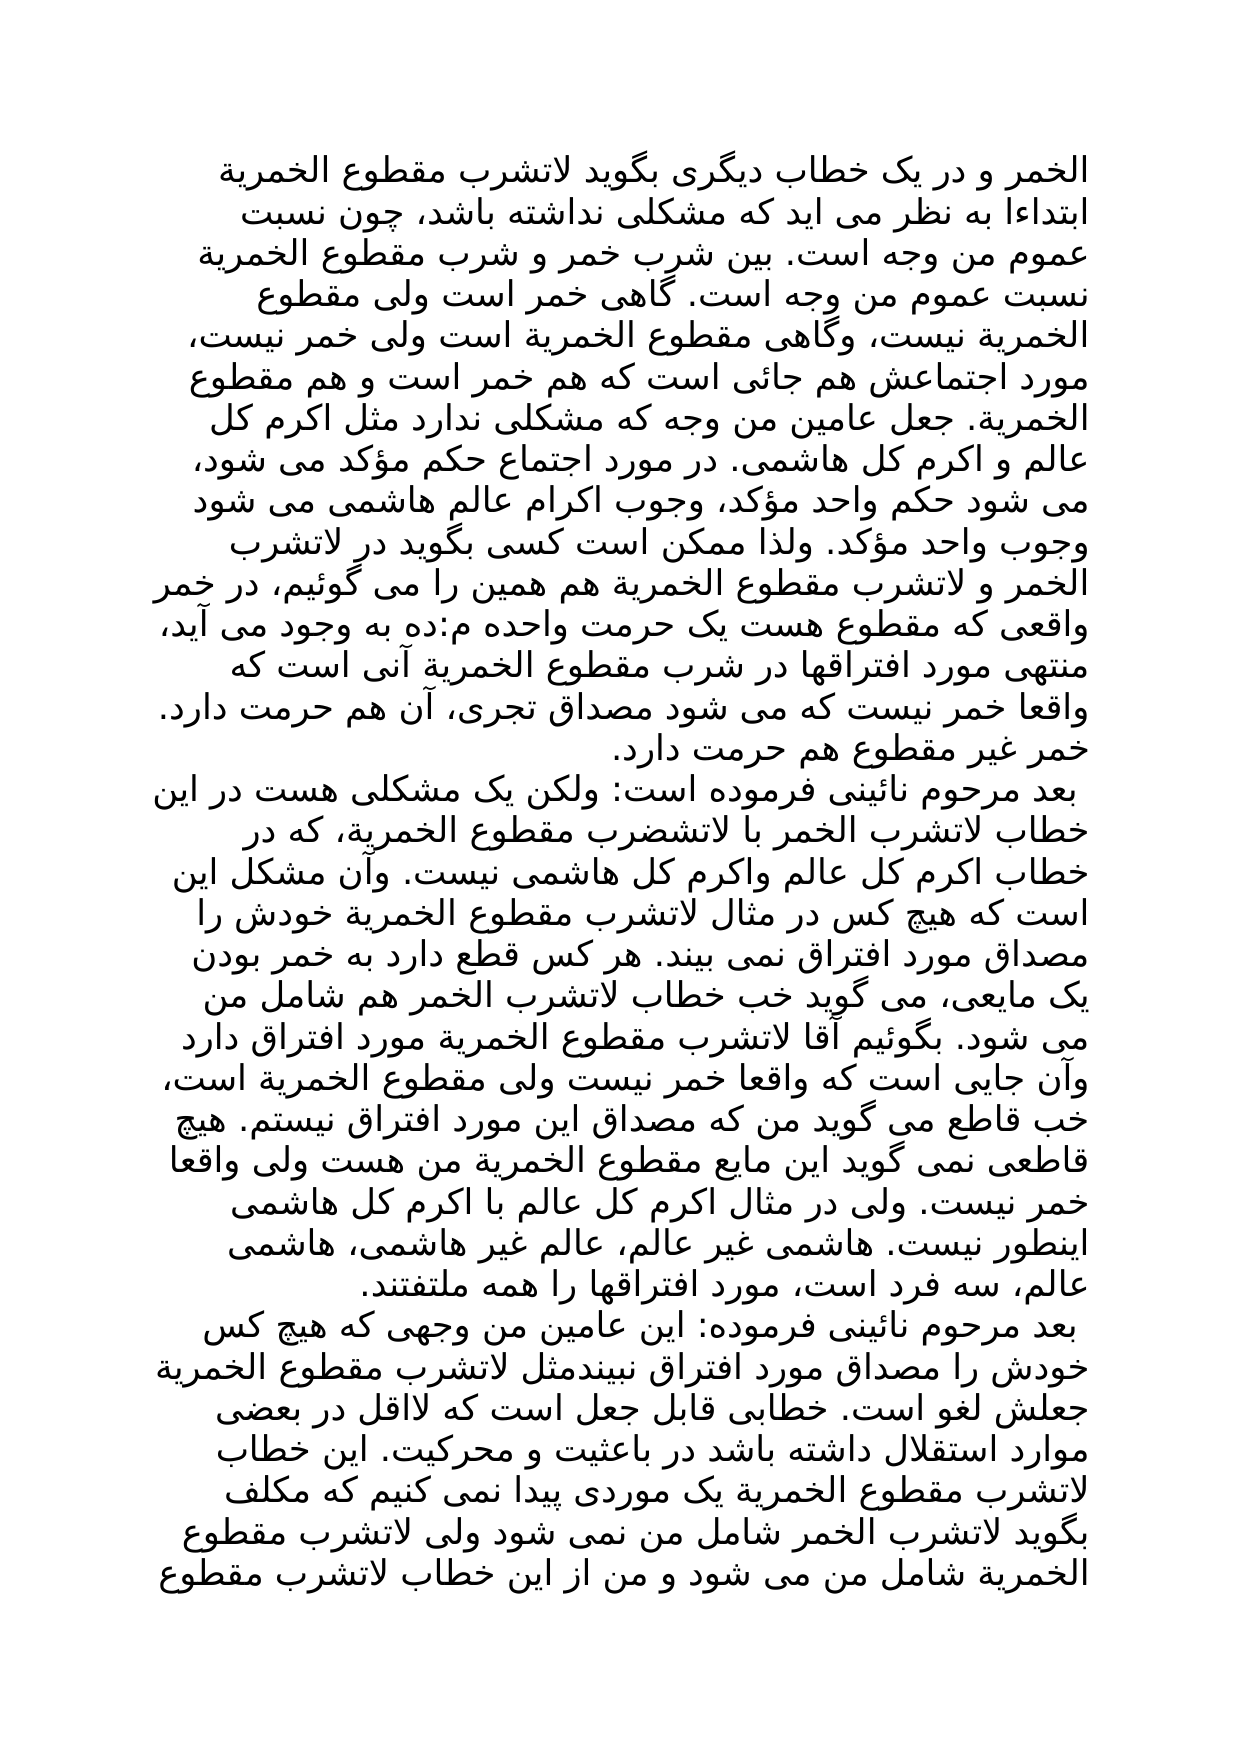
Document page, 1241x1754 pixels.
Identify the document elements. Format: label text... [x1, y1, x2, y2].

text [150, 1305, 1090, 1594]
text بعد مرحوم نائینی فرموده است: ولکن یک مشکلی هست در این خطاب لاتشرب الخمر با لاتشضرب مقطوع الخمریة، که در خطاب اکرم کل عالم واکرم کل هاشمی نیست. وآن مشکل این است که هیچ کس در مثال لاتشرب مقطوع الخمریة خودش را مصداق مورد افتراق نمی بیند. هر کس قطع دارد به خمر بودن یک مایعی، می گوید خب خطاب لاتشرب الخمر هم شامل من می شود. بگوئیم آقا لاتشرب مقطوع الخمریة مورد افتراق دارد وآن جایی است که واقعا خمر نیست ولی مقطوع الخمریة است، خب قاطع می گوید من که مصداق این مورد افتراق نیستم. هیچ قاطعی نمی گوید این مایع مقطوع الخمریة من هست ولی واقعا خمر نیست. ولی در مثال اکرم کل عالم با اکرم کل هاشمی اینطور نیست. هاشمی غیر عالم، عالم غیر هاشمی، هاشمی عالم، سه فرد است، مورد افتراقها را همه ملتفتند. [150, 769, 1090, 1305]
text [150, 150, 1090, 769]
